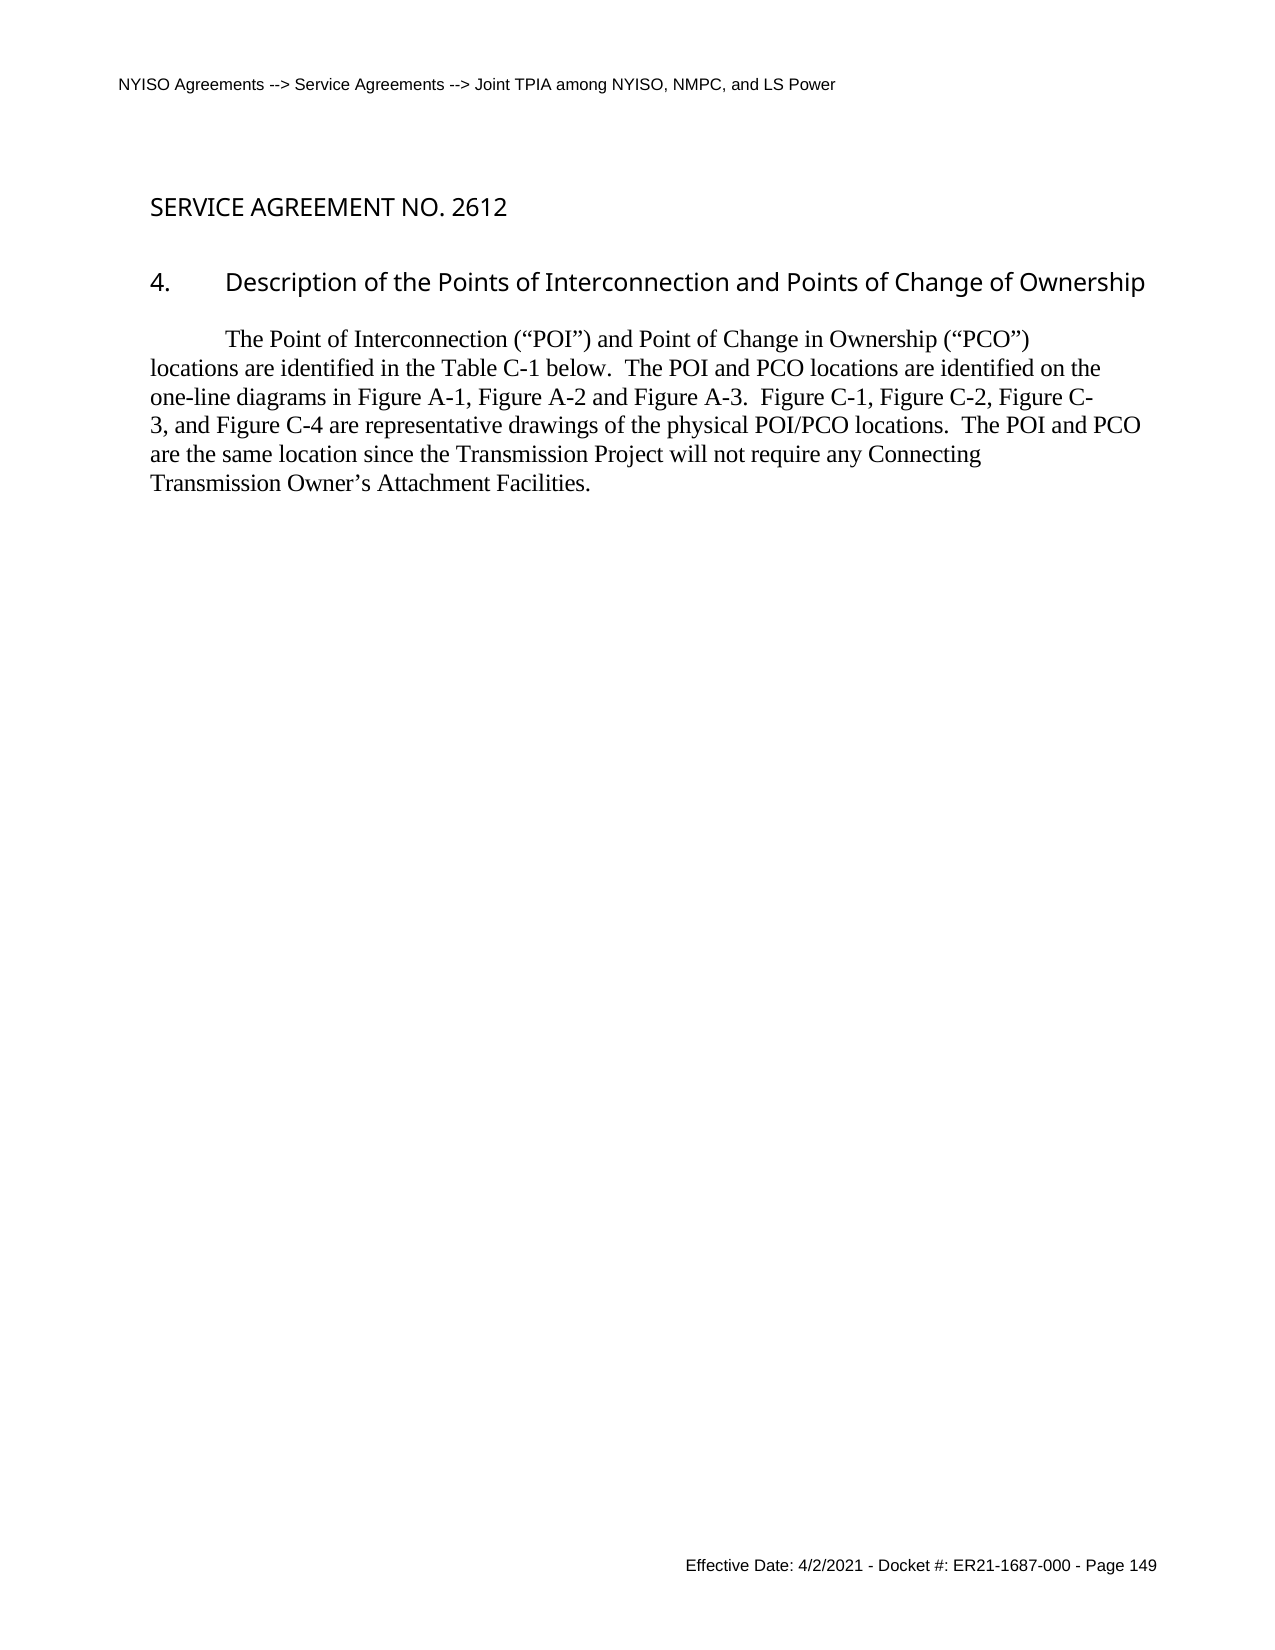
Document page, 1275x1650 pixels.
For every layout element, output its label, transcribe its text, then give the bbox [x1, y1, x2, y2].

text 4. Description of the Points of Interconnection and Points of Change of Ownership [150, 268, 1275, 297]
text SERVICE AGREEMENT NO. 2612 [150, 193, 1275, 222]
text locations are identified in the Table C-1 below. The POI and PCO locations are identified on the one-line diagrams in Figure A-1, Figure A-2 and Figure A-3. Figure C-1, Figure C-2, Figure C- 3, and Figure C-4 are representative drawings of the physical POI/PCO locations. The POI and PCO are the same location since the Transmission Project will not require any Connecting Transmission Owner’s Attachment Facilities. [150, 354, 1141, 497]
text The Point of Interconnection (“POI”) and Point of Change in Ownership (“PCO”) [225, 324, 1275, 353]
